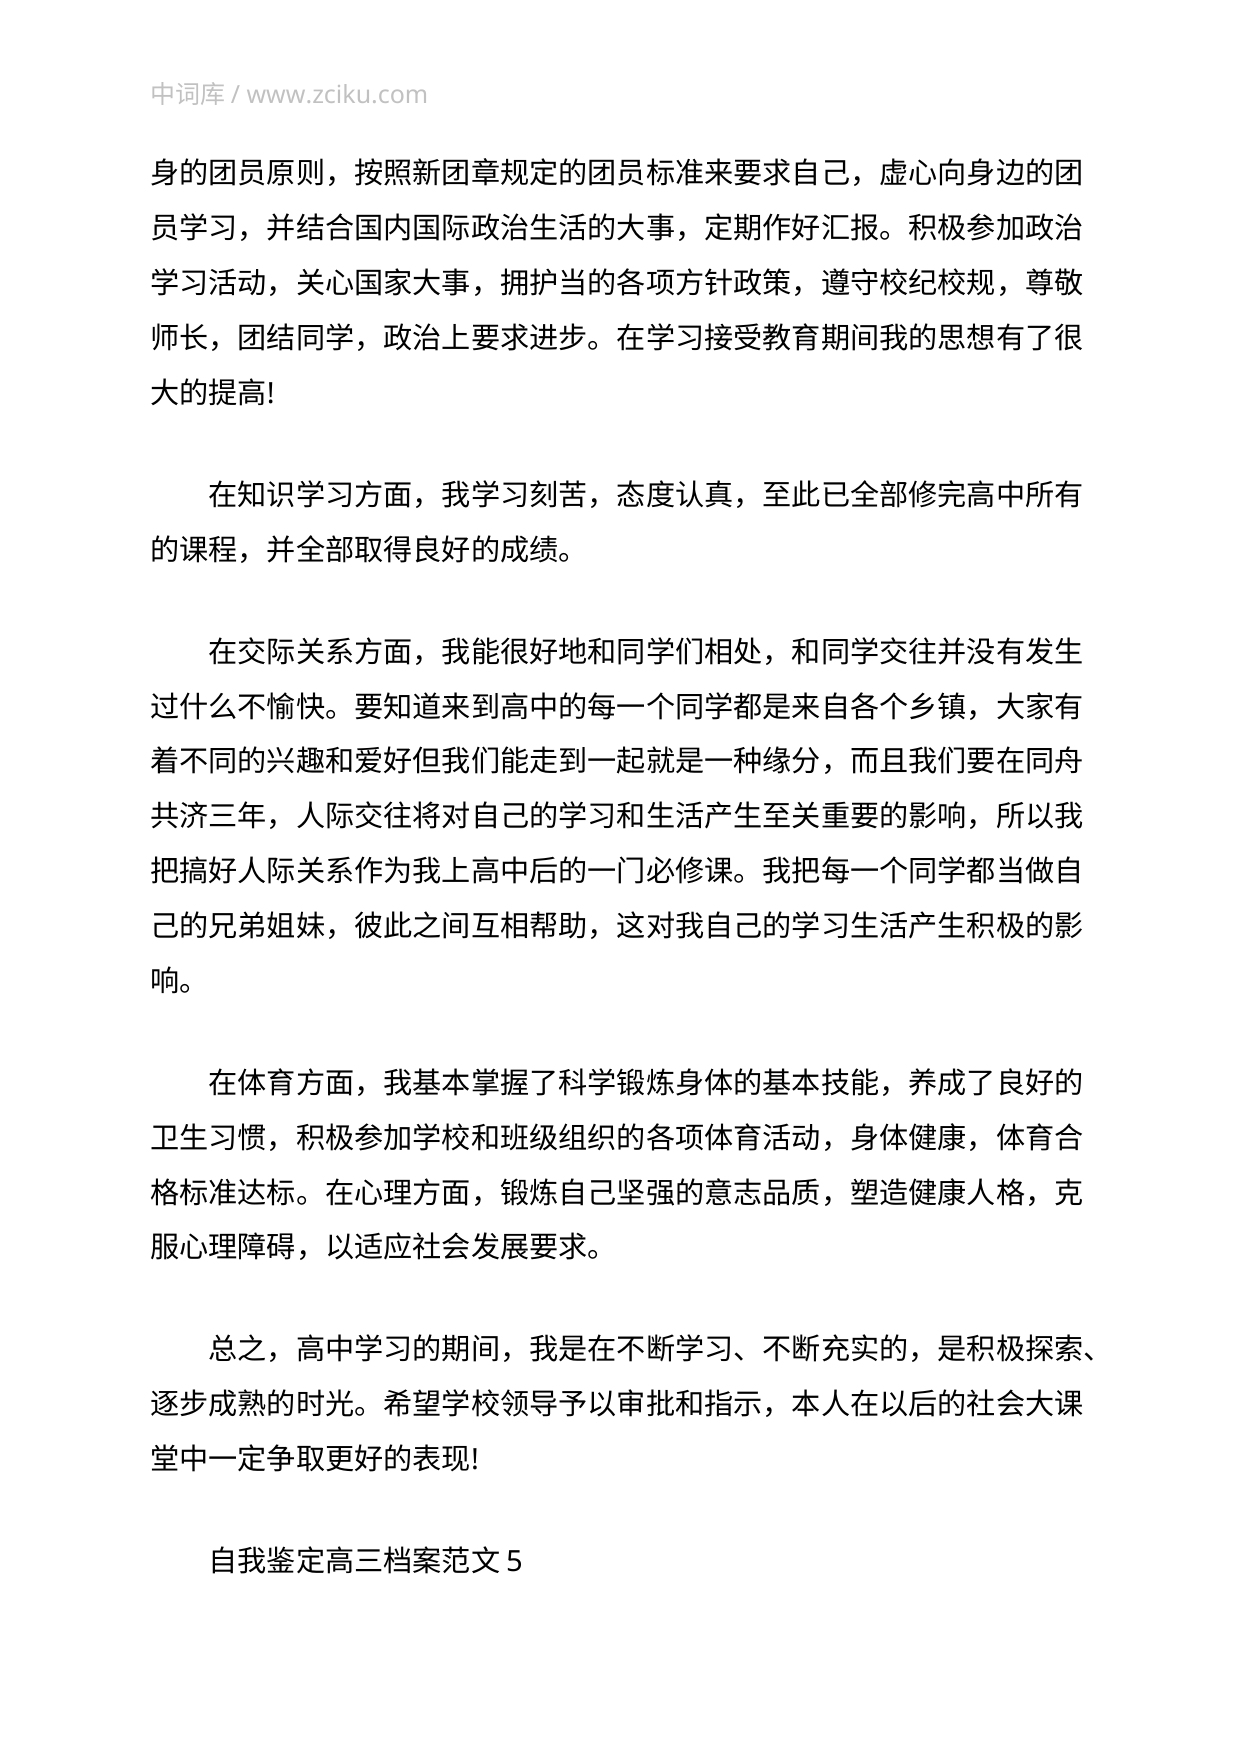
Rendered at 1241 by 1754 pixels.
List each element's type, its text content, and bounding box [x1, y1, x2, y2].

text 在体育方面，我基本掌握了科学锻炼身体的基本技能，养成了良好的卫生习惯，积极参加学校和班级组织的各项体育活动，身体健康，体育合格标准达标。在心理方面，锻炼自己坚强的意志品质，塑造健康人格，克服心理障碍，以适应社会发展要求。 [150, 1059, 1090, 1266]
text 自我鉴定高三档案范文5 [150, 1538, 1090, 1580]
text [150, 150, 1090, 412]
text 在知识学习方面，我学习刻苦，态度认真，至此已全部修完高中所有的课程，并全部取得良好的成绩。 [150, 472, 1090, 569]
text 总之，高中学习的期间，我是在不断学习、不断充实的，是积极探索、逐步成熟的时光。希望学校领导予以审批和指示，本人在以后的社会大课堂中一定争取更好的表现! [150, 1326, 1090, 1478]
text 在交际关系方面，我能很好地和同学们相处，和同学交往并没有发生过什么不愉快。要知道来到高中的每一个同学都是来自各个乡镇，大家有着不同的兴趣和爱好但我们能走到一起就是一种缘分，而且我们要在同舟共济三年，人际交往将对自己的学习和生活产生至关重要的影响，所以我把搞好人际关系作为我上高中后的一门必修课。我把每一个同学都当做自己的兄弟姐妹，彼此之间互相帮助，这对我自己的学习生活产生积极的影响。 [150, 628, 1090, 1000]
